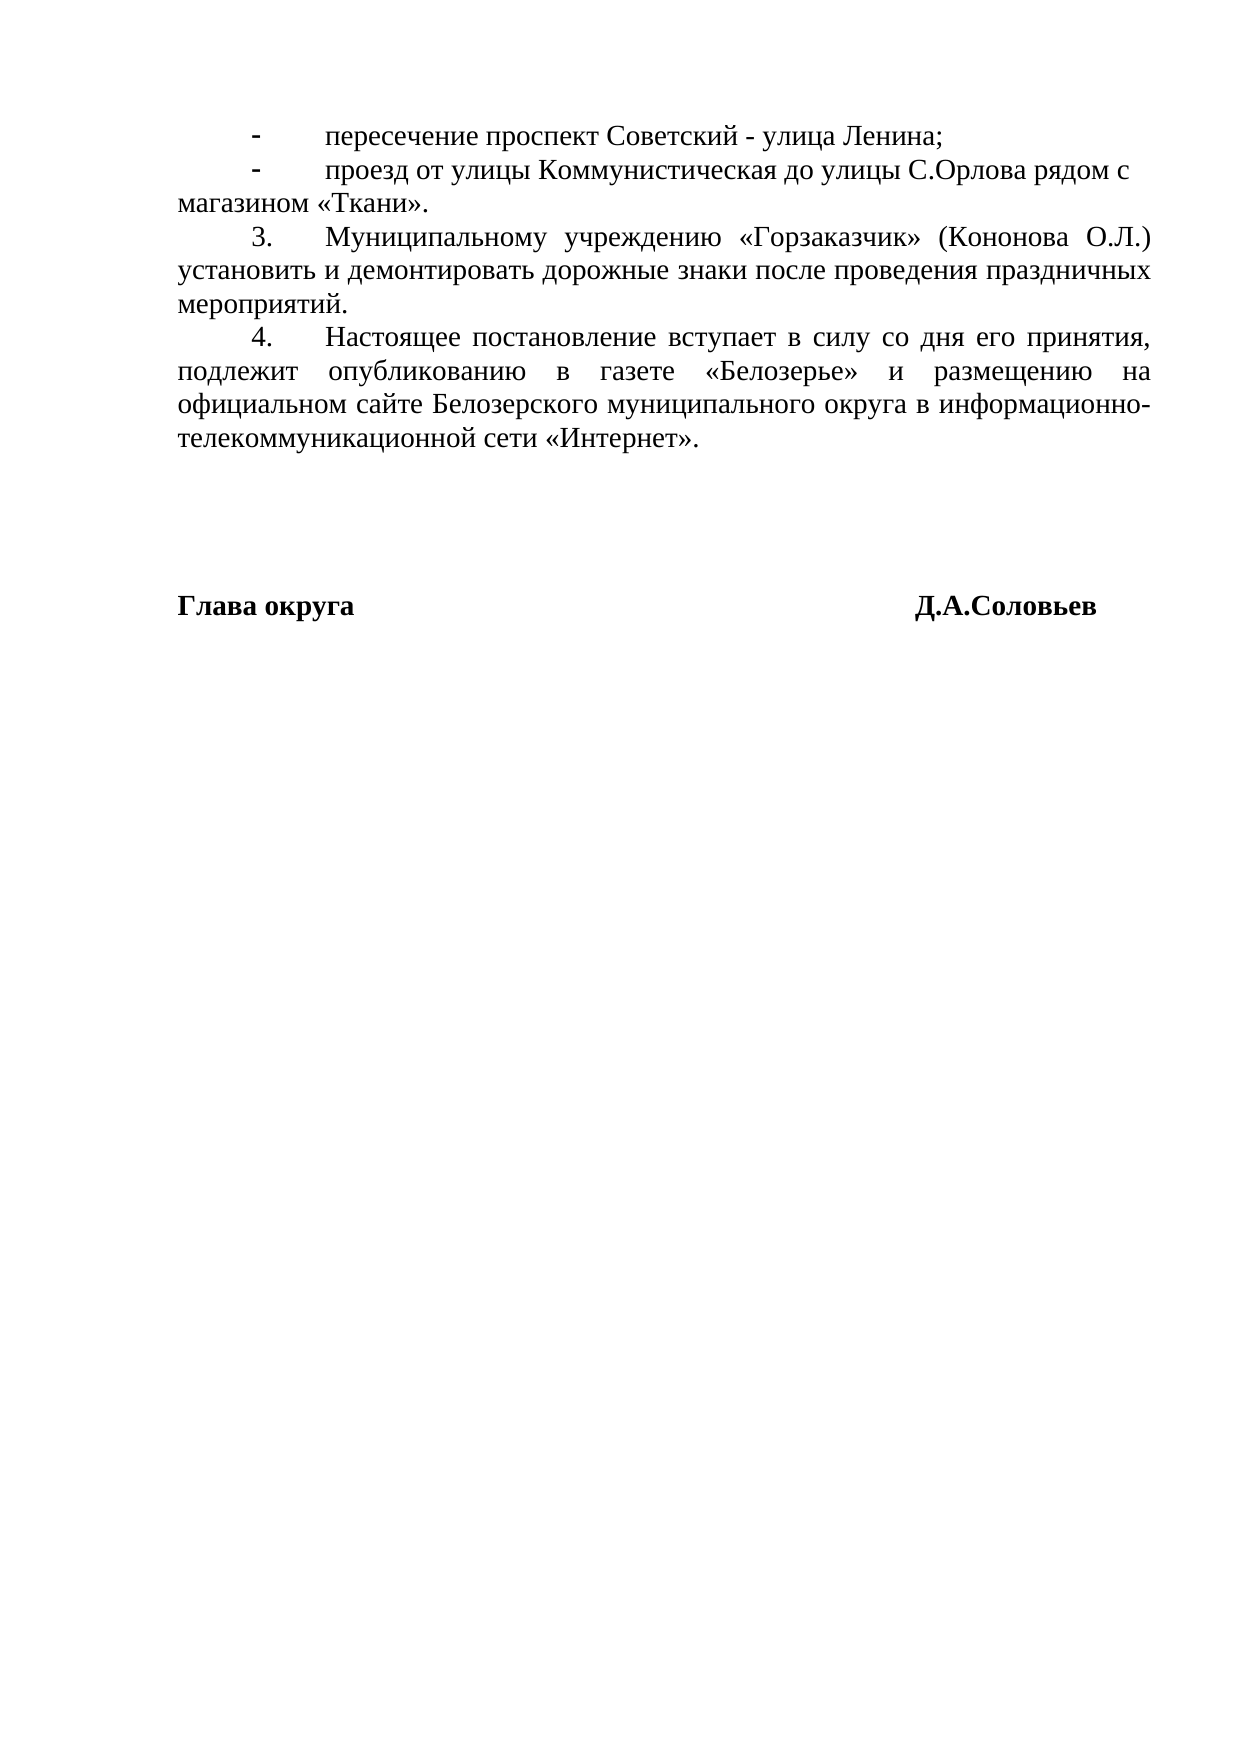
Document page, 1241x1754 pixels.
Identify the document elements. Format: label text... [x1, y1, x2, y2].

text 4. Настоящее постановление вступает в силу со дня его принятия, подлежит опубликованию в газете «Белозерье» и размещению на официальном сайте Белозерского муниципального округа в информационно-телекоммуникационной сети «Интернет». [177, 319, 1152, 454]
text Глава округа Д.А.Соловьев [177, 588, 1152, 621]
text 3. Муниципальному учреждению «Горзаказчик» (Кононова О.Л.) установить и демонтировать дорожные знаки после проведения праздничных мероприятий. [177, 219, 1152, 319]
list проезд от улицы Коммунистическая до улицы С.Орлова рядом с магазином «Ткани». [177, 152, 1152, 219]
list пересечение проспект Советский - улица Ленина; [177, 118, 1152, 152]
